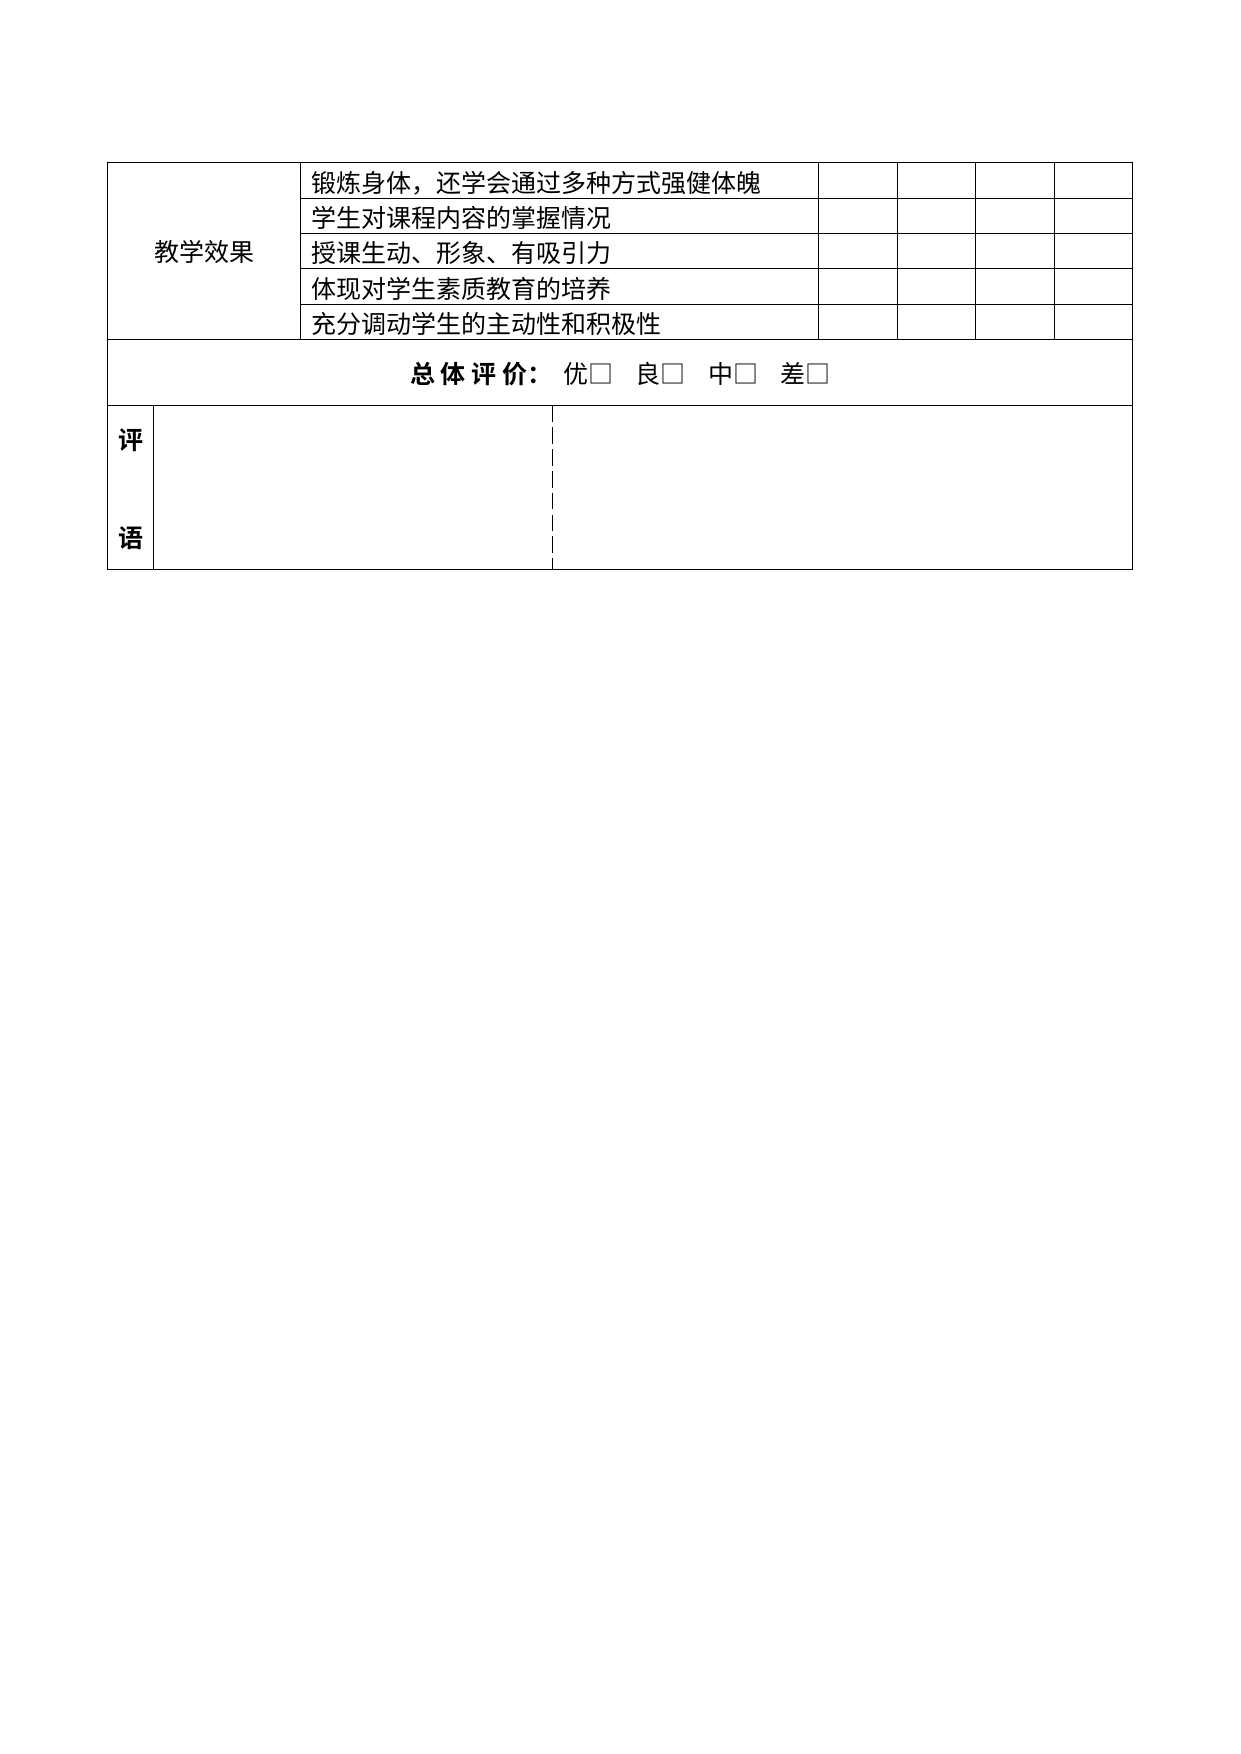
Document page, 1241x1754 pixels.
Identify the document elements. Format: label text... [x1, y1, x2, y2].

table_cell [898, 305, 975, 339]
table_cell 评 语 [108, 406, 153, 569]
table_cell [154, 406, 552, 569]
table_cell 学生对课程内容的掌握情况 [301, 199, 818, 233]
table_cell 授课生动、形象、有吸引力 [301, 234, 818, 268]
table_cell [898, 163, 975, 197]
table_cell [819, 199, 897, 233]
table_cell [1055, 269, 1132, 304]
table_cell 体现对学生素质教育的培养 [301, 269, 818, 304]
table_cell [1055, 199, 1132, 233]
table_cell 充分调动学生的主动性和积极性 [301, 305, 818, 339]
table_cell [553, 406, 1132, 569]
table_cell [1055, 163, 1132, 197]
table_cell [976, 199, 1054, 233]
table_cell [976, 305, 1054, 339]
table_cell [819, 305, 897, 339]
table_cell [1055, 234, 1132, 268]
table_cell 教学效果 [108, 163, 300, 339]
table_cell [819, 234, 897, 268]
table_cell 锻炼身体，还学会通过多种方式强健体魄 [301, 163, 818, 197]
table_cell [819, 269, 897, 304]
table_cell [819, 163, 897, 197]
table_cell [1055, 305, 1132, 339]
table_cell [976, 234, 1054, 268]
table_cell [976, 269, 1054, 304]
table_cell [898, 234, 975, 268]
table_cell [898, 269, 975, 304]
table_cell [976, 163, 1054, 197]
table_cell [898, 199, 975, 233]
table_cell 总 体 评 价： 优□ 良□ 中□ 差□ [108, 340, 1132, 405]
